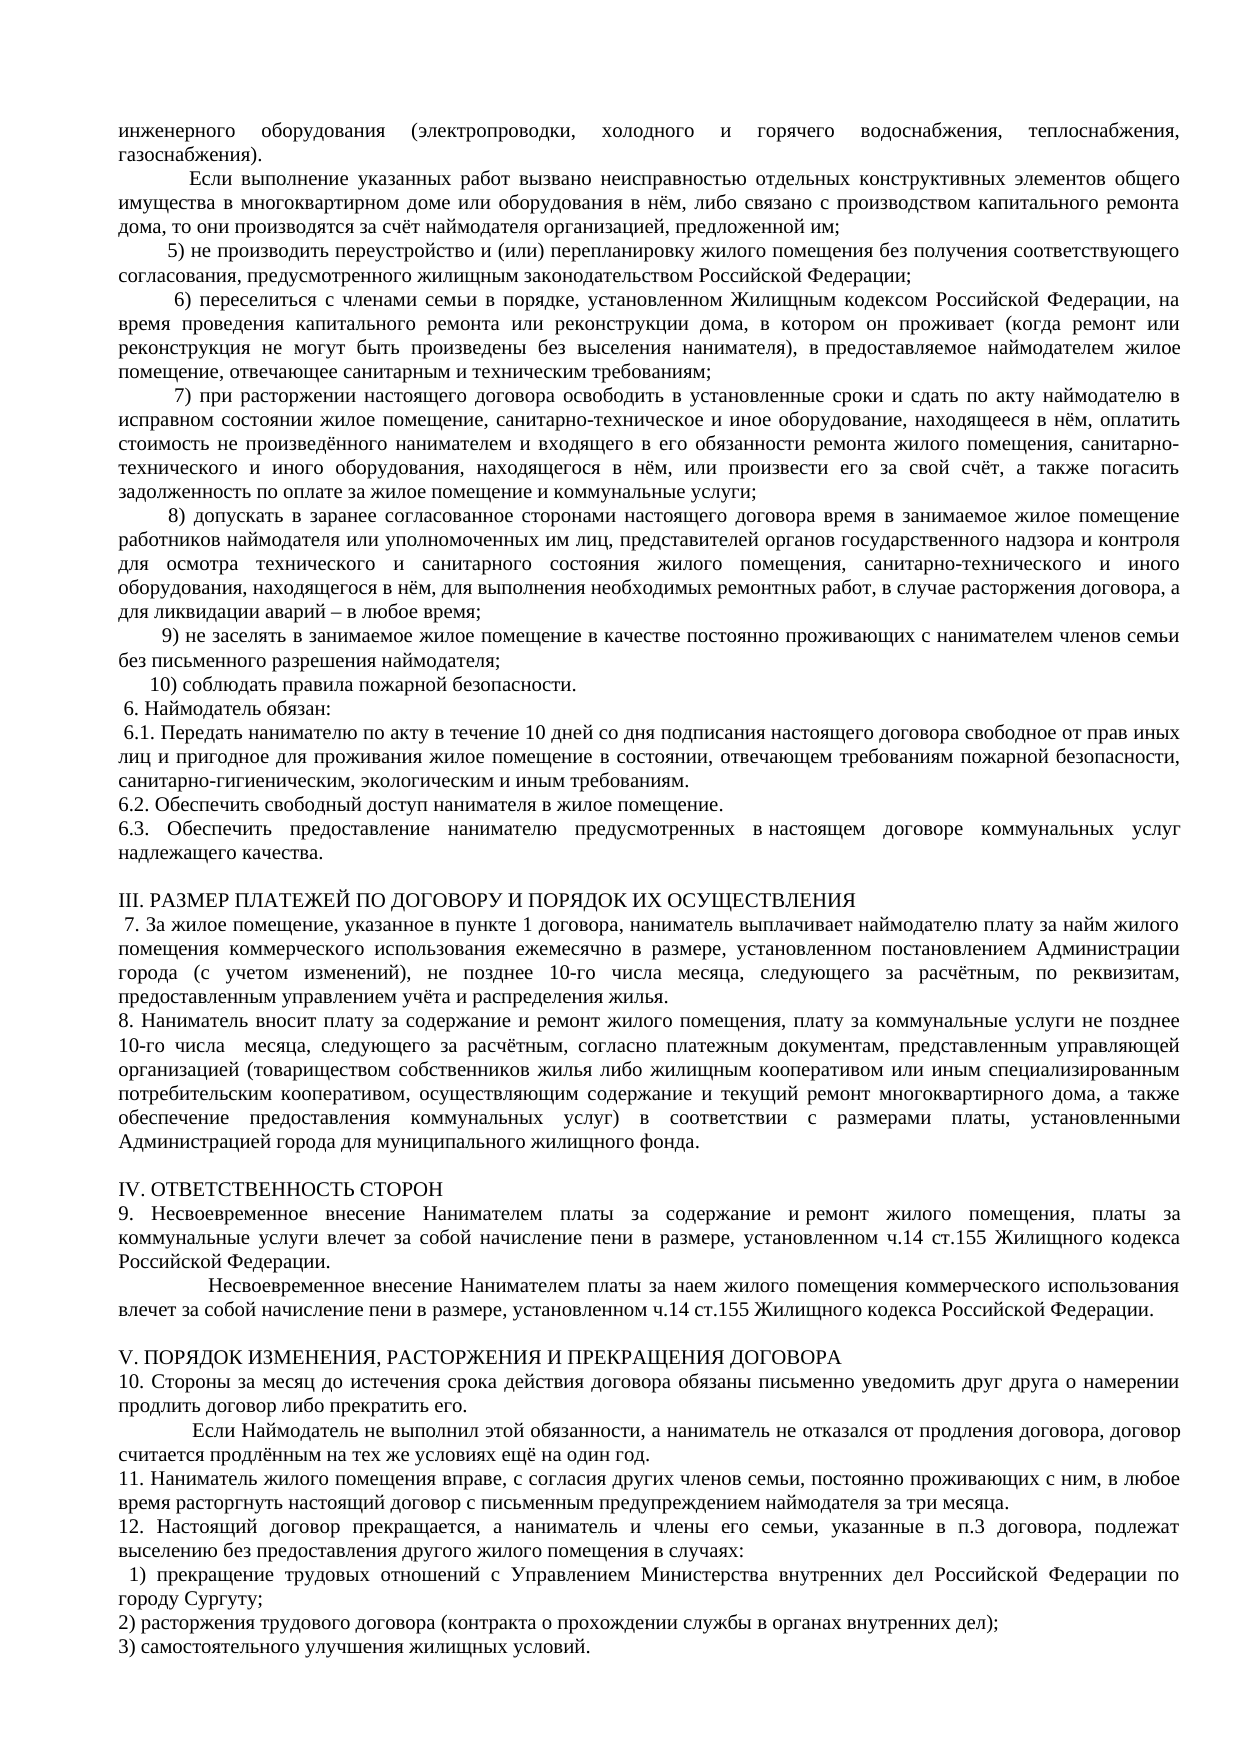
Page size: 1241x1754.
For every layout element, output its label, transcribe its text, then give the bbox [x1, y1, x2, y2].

text 2) расторжения трудового договора (контракта о прохождении службы в органах внутренних дел); [118, 1610, 1181, 1634]
text 6.3. Обеспечить предоставление нанимателю предусмотренных в настоящем договоре коммунальных услуг надлежащего качества. [118, 816, 1181, 864]
text 6.1. Передать нанимателю по акту в течение 10 дней со дня подписания настоящего договора свободное от прав иных лиц и пригодное для проживания жилое помещение в состоянии, отвечающем требованиям пожарной безопасности, санитарно-гигиеническим, экологическим и иным требованиям. [118, 720, 1181, 792]
text 6. Наймодатель обязан: [118, 696, 1181, 720]
text 3) самостоятельного улучшения жилищных условий. [118, 1634, 1181, 1658]
text 5) не производить переустройство и (или) перепланировку жилого помещения без получения соответствующего согласования, предусмотренного жилищным законодательством Российской Федерации; [118, 238, 1181, 287]
text 6.2. Обеспечить свободный доступ нанимателя в жилое помещение. [118, 792, 1181, 816]
text Если Наймодатель не выполнил этой обязанности, а наниматель не отказался от продления договора, договор считается продлённым на тех же условиях ещё на один год. [118, 1417, 1181, 1466]
text 10) соблюдать правила пожарной безопасности. [118, 672, 1181, 696]
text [118, 118, 1181, 166]
text 7. За жилое помещение, указанное в пункте 1 договора, наниматель выплачивает наймодателю плату за найм жилого помещения коммерческого использования ежемесячно в размере, установленном постановлением Администрации города (с учетом изменений), не позднее 10-го числа месяца, следующего за расчётным, по реквизитам, предоставленным управлением учёта и распределения жилья. [118, 912, 1181, 1008]
text 9) не заселять в занимаемое жилое помещение в качестве постоянно проживающих с нанимателем членов семьи без письменного разрешения наймодателя; [118, 623, 1181, 672]
text 9. Несвоевременное внесение Нанимателем платы за содержание и ремонт жилого помещения, платы за коммунальные услуги влечет за собой начисление пени в размере, установленном ч.14 ст.155 Жилищного кодекса Российской Федерации. [118, 1201, 1181, 1273]
text Если выполнение указанных работ вызвано неисправностью отдельных конструктивных элементов общего имущества в многоквартирном доме или оборудования в нём, либо связано с производством капитального ремонта дома, то они производятся за счёт наймодателя организацией, предложенной им; [118, 166, 1181, 238]
text 6) переселиться с членами семьи в порядке, установленном Жилищным кодексом Российской Федерации, на время проведения капитального ремонта или реконструкции дома, в котором он проживает (когда ремонт или реконструкция не могут быть произведены без выселения нанимателя), в предоставляемое наймодателем жилое помещение, отвечающее санитарным и техническим требованиям; [118, 287, 1181, 383]
text 12. Настоящий договор прекращается, а наниматель и члены его семьи, указанные в п.3 договора, подлежат выселению без предоставления другого жилого помещения в случаях: [118, 1514, 1181, 1562]
text 10. Стороны за месяц до истечения срока действия договора обязаны письменно уведомить друг друга о намерении продлить договор либо прекратить его. [118, 1369, 1181, 1417]
text 8) допускать в заранее согласованное сторонами настоящего договора время в занимаемое жилое помещение работников наймодателя или уполномоченных им лиц, представителей органов государственного надзора и контроля для осмотра технического и санитарного состояния жилого помещения, санитарно-технического и иного оборудования, находящегося в нём, для выполнения необходимых ремонтных работ, в случае расторжения договора, а для ликвидации аварий – в любое время; [118, 503, 1181, 623]
text 1) прекращение трудовых отношений с Управлением Министерства внутренних дел Российской Федерации по городу Сургуту; [118, 1562, 1181, 1610]
text Несвоевременное внесение Нанимателем платы за наем жилого помещения коммерческого использования влечет за собой начисление пени в размере, установленном ч.14 ст.155 Жилищного кодекса Российской Федерации. [118, 1273, 1181, 1321]
text 8. Наниматель вносит плату за содержание и ремонт жилого помещения, плату за коммунальные услуги не позднее 10-го числа месяца, следующего за расчётным, согласно платежным документам, представленным управляющей организацией (товариществом собственников жилья либо жилищным кооперативом или иным специализированным потребительским кооперативом, осуществляющим содержание и текущий ремонт многоквартирного дома, а также обеспечение предоставления коммунальных услуг) в соответствии с размерами платы, установленными Администрацией города для муниципального жилищного фонда. [118, 1008, 1181, 1153]
text IV. ОТВЕТСТВЕННОСТЬ СТОРОН [118, 1177, 1181, 1201]
text V. ПОРЯДОК ИЗМЕНЕНИЯ, РАСТОРЖЕНИЯ И ПРЕКРАЩЕНИЯ ДОГОВОРА [118, 1345, 1181, 1369]
text 7) при расторжении настоящего договора освободить в установленные сроки и сдать по акту наймодателю в исправном состоянии жилое помещение, санитарно-техническое и иное оборудование, находящееся в нём, оплатить стоимость не произведённого нанимателем и входящего в его обязанности ремонта жилого помещения, санитарно-технического и иного оборудования, находящегося в нём, или произвести его за свой счёт, а также погасить задолженность по оплате за жилое помещение и коммунальные услуги; [118, 383, 1181, 503]
text 11. Наниматель жилого помещения вправе, с согласия других членов семьи, постоянно проживающих с ним, в любое время расторгнуть настоящий договор с письменным предупреждением наймодателя за три месяца. [118, 1466, 1181, 1514]
text III. РАЗМЕР ПЛАТЕЖЕЙ ПО ДОГОВОРУ И ПОРЯДОК ИХ ОСУЩЕСТВЛЕНИЯ [118, 888, 1181, 912]
